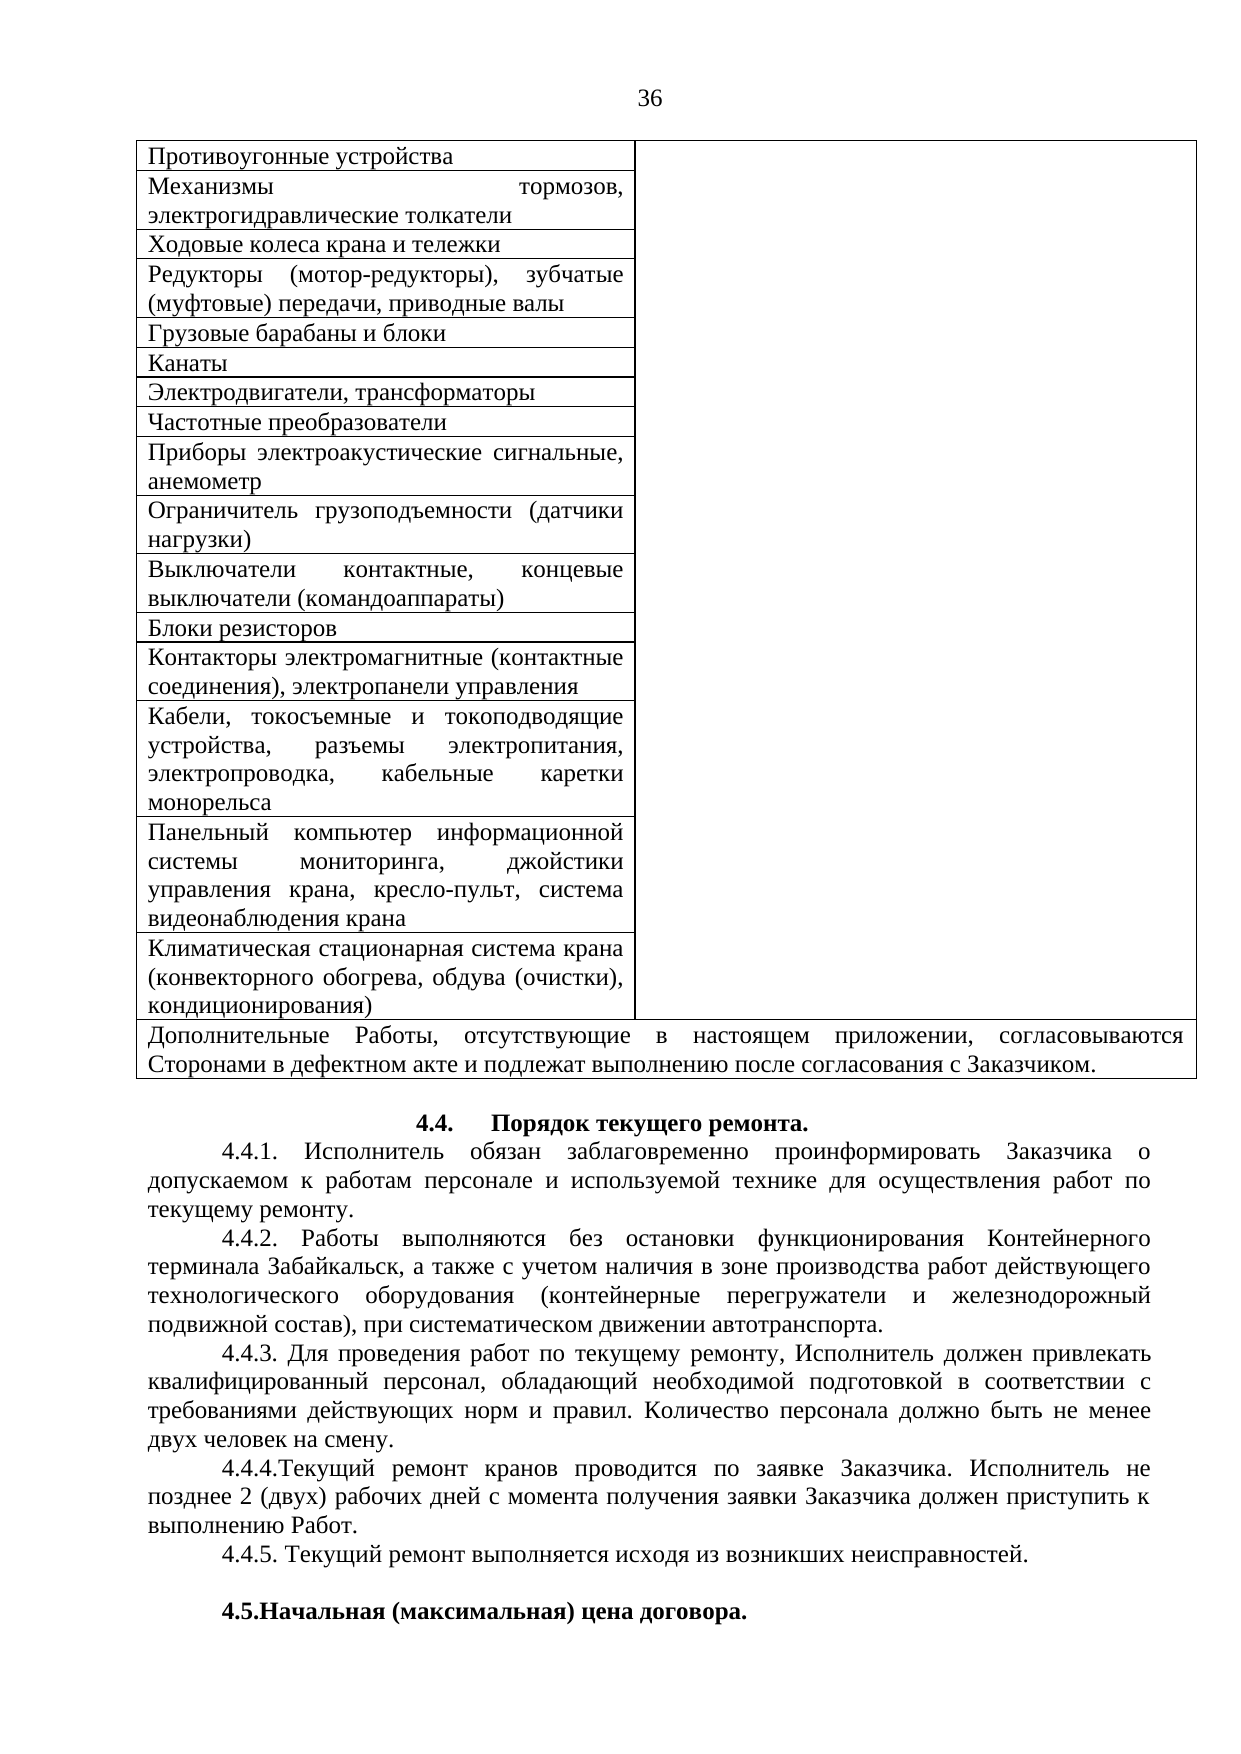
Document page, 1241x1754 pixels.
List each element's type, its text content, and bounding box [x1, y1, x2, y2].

text 4.4.4.Текущий ремонт кранов проводится по заявке Заказчика. Исполнитель не позднее 2 (двух) рабочих дней с момента получения заявки Заказчика должен приступить к выполнению Работ. [148, 1453, 1152, 1539]
list Порядок текущего ремонта. [73, 1108, 1152, 1136]
text 4.4.1. Исполнитель обязан заблаговременно проинформировать Заказчика о допускаемом к работам персонале и используемой технике для осуществления работ по текущему ремонту. [148, 1136, 1152, 1223]
table_cell Грузовые барабаны и блоки [137, 318, 634, 347]
table_cell Дополнительные Работы, отсутствующие в настоящем приложении, согласовываются Сторонами в дефектном акте и подлежат выполнению после согласования с Заказчиком. [137, 1020, 1196, 1078]
table_cell Ограничитель грузоподъемности (датчики нагрузки) [137, 496, 634, 553]
table_cell Панельный компьютер информационной системы мониторинга, джойстики управления крана, кресло-пульт, система видеонаблюдения крана [137, 817, 634, 932]
table_cell Редукторы (мотор-редукторы), зубчатые (муфтовые) передачи, приводные валы [137, 259, 634, 317]
table_cell Канаты [137, 348, 634, 376]
table_cell Частотные преобразователи [137, 407, 634, 436]
text 4.4.2. Работы выполняются без остановки функционирования Контейнерного терминала Забайкальск, а также с учетом наличия в зоне производства работ действующего технологического оборудования (контейнерные перегружатели и железнодорожный подвижной состав), при систематическом движении автотранспорта. [148, 1223, 1152, 1338]
text 4.4.3. Для проведения работ по текущему ремонту, Исполнитель должен привлекать квалифицированный персонал, обладающий необходимой подготовкой в соответствии с требованиями действующих норм и правил. Количество персонала должно быть не менее двух человек на смену. [148, 1338, 1152, 1453]
table_cell Блоки резисторов [137, 613, 634, 641]
table_cell Климатическая стационарная система крана (конвекторного обогрева, обдува (очистки), кондиционирования) [137, 933, 634, 1019]
table_cell Механизмы тормозов, электрогидравлические толкатели [137, 171, 634, 228]
table_cell Противоугонные устройства [137, 141, 634, 170]
table_cell Кабели, токосъемные и токоподводящие устройства, разъемы электропитания, электропроводка, кабельные каретки монорельса [137, 701, 634, 816]
text 4.4.5. Текущий ремонт выполняется исходя из возникших неисправностей. [148, 1539, 1152, 1568]
table_cell Контакторы электромагнитные (контактные соединения), электропанели управления [137, 643, 634, 700]
table_cell Выключатели контактные, концевые выключатели (командоаппараты) [137, 554, 634, 612]
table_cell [636, 141, 1196, 1019]
table_cell Ходовые колеса крана и тележки [137, 230, 634, 258]
table_cell Приборы электроакустические сигнальные, анемометр [137, 437, 634, 494]
text 4.5.Начальная (максимальная) цена договора. [148, 1596, 1152, 1625]
table_cell Электродвигатели, трансформаторы [137, 378, 634, 406]
